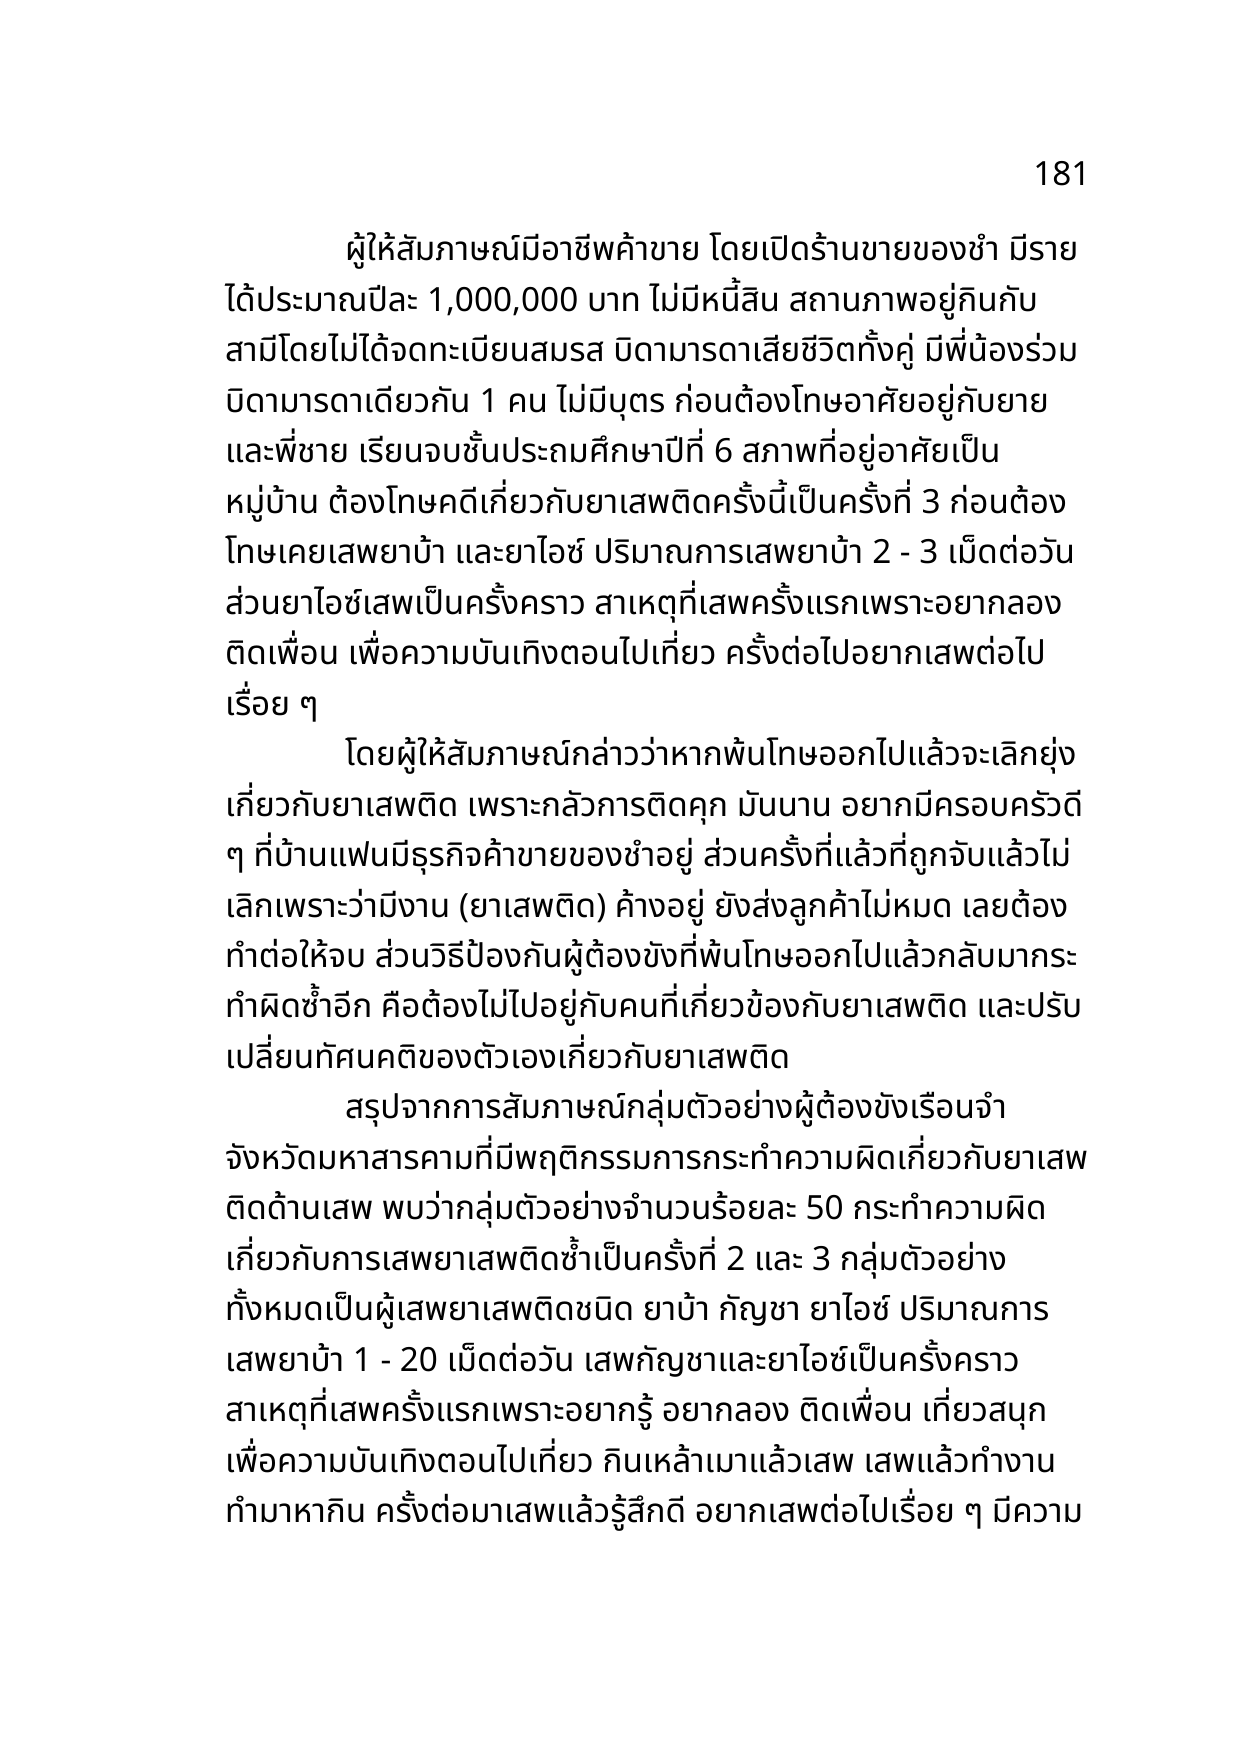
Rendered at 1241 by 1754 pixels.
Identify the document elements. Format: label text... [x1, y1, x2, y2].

text โดยผู้ให้สัมภาษณ์กล่าวว่าหากพ้นโทษออกไปแล้วจะเลิกยุ่งเกี่ยวกับยาเสพติด เพราะกลัวการติดคุก มันนาน อยากมีครอบครัวดี ๆ ที่บ้านแฟนมีธุรกิจค้าขายของชำอยู่ ส่วนครั้งที่แล้วที่ถูกจับแล้วไม่เลิกเพราะว่ามีงาน (ยาเสพติด) ค้างอยู่ ยังส่งลูกค้าไม่หมด เลยต้องทำต่อให้จบ ส่วนวิธีป้องกันผู้ต้องขังที่พ้นโทษออกไปแล้วกลับมากระทำผิดซ้ำอีก คือต้องไม่ไปอยู่กับคนที่เกี่ยวข้องกับยาเสพติด และปรับเปลี่ยนทัศนคติของตัวเองเกี่ยวกับยาเสพติด [225, 730, 1090, 1083]
text ผู้ให้สัมภาษณ์มีอาชีพค้าขาย โดยเปิดร้านขายของชำ มีรายได้ประมาณปีละ 1,000,000 บาท ไม่มีหนี้สิน สถานภาพอยู่กินกับสามีโดยไม่ได้จดทะเบียนสมรส บิดามารดาเสียชีวิตทั้งคู่ มีพี่น้องร่วมบิดามารดาเดียวกัน 1 คน ไม่มีบุตร ก่อนต้องโทษอาศัยอยู่กับยายและพี่ชาย เรียนจบชั้นประถมศึกษาปีที่ 6 สภาพที่อยู่อาศัยเป็นหมู่บ้าน ต้องโทษคดีเกี่ยวกับยาเสพติดครั้งนี้เป็นครั้งที่ 3 ก่อนต้องโทษเคยเสพยาบ้า และยาไอซ์ ปริมาณการเสพยาบ้า 2 - 3 เม็ดต่อวัน ส่วนยาไอซ์เสพเป็นครั้งคราว สาเหตุที่เสพครั้งแรกเพราะอยากลอง ติดเพื่อน เพื่อความบันเทิงตอนไปเที่ยว ครั้งต่อไปอยากเสพต่อไปเรื่อย ๆ [225, 225, 1090, 730]
